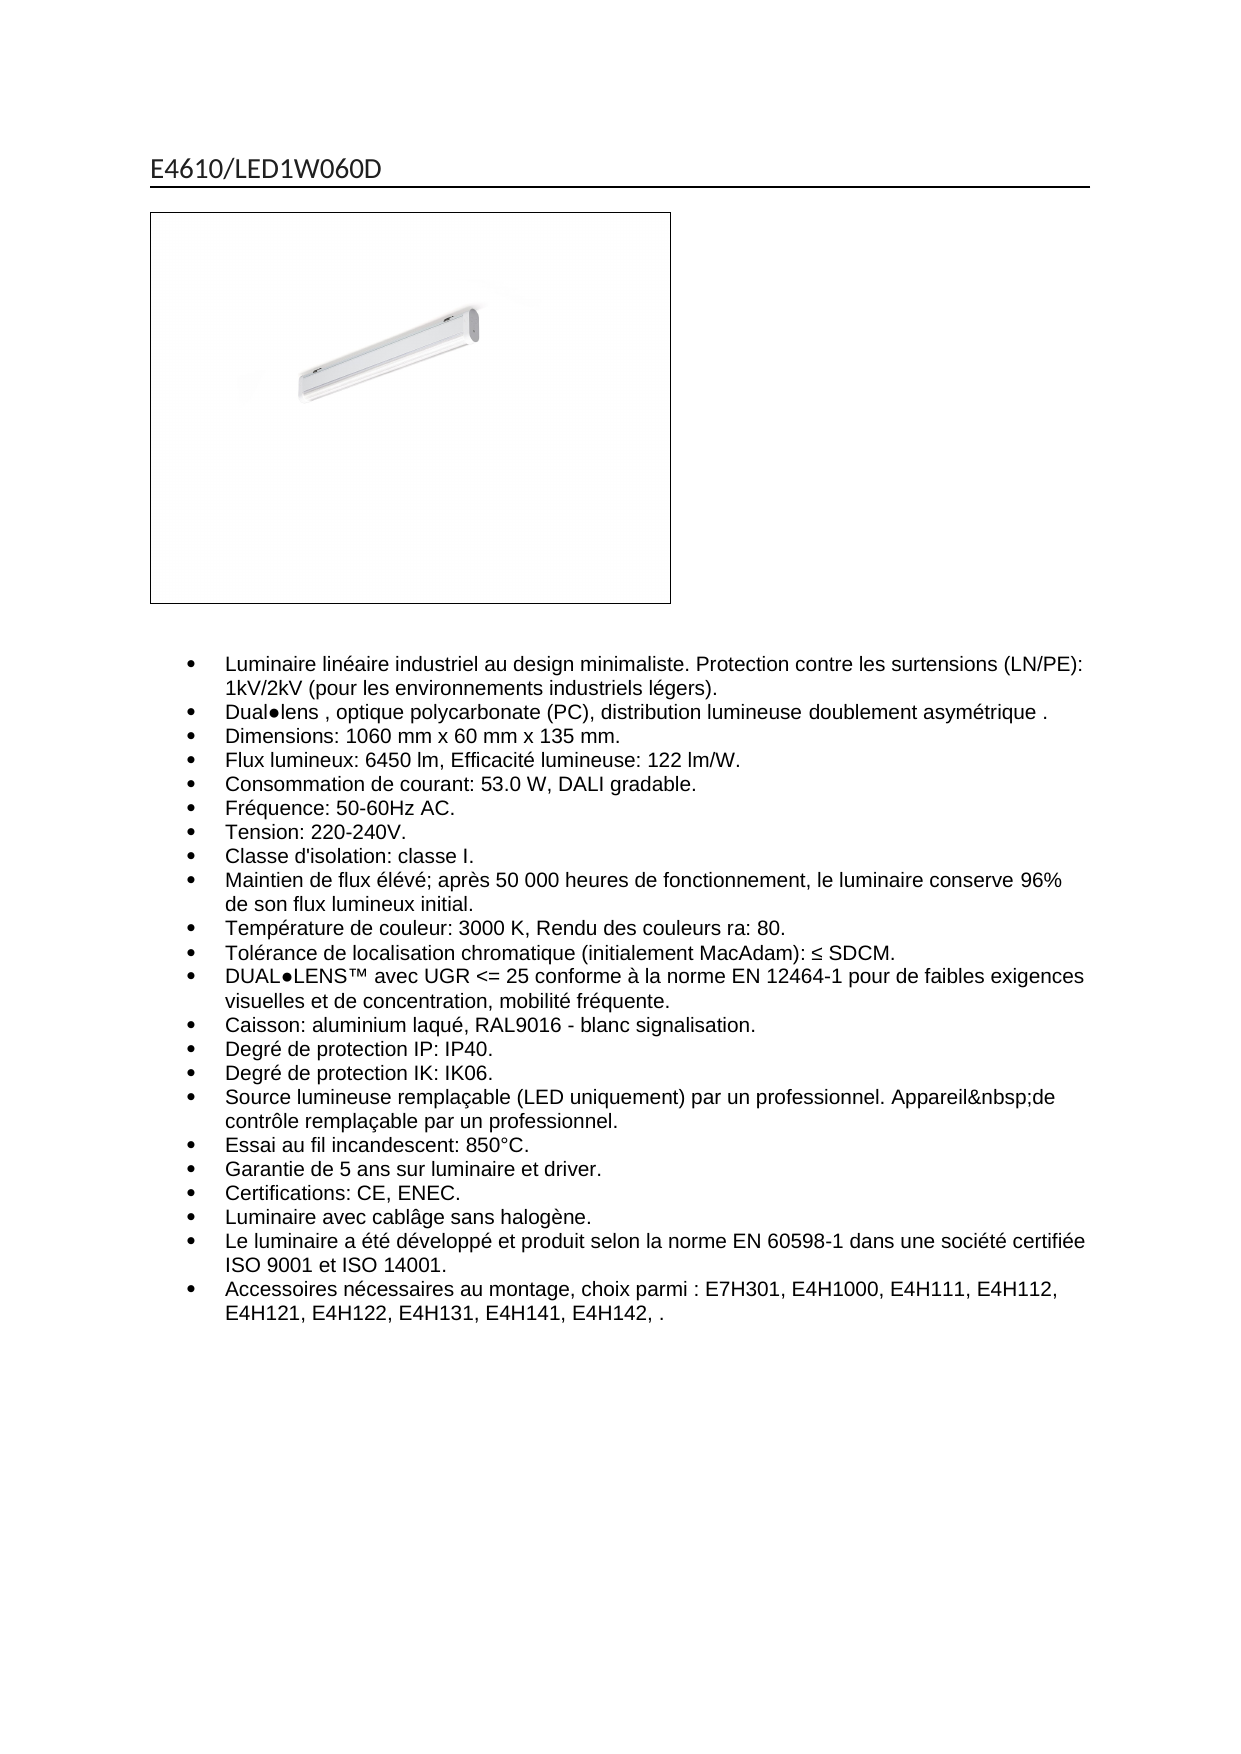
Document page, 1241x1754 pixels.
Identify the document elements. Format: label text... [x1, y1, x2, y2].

list Degré de protection IK: IK06. [187, 1061, 1090, 1084]
list Essai au fil incandescent: 850°C. [187, 1133, 1090, 1157]
list Classe d'isolation: classe I. [187, 844, 1090, 868]
list Source lumineuse remplaçable (LED uniquement) par un professionnel. Appareil&nbsp;de contrôle remplaçable par un professionnel. [187, 1084, 1090, 1133]
picture [151, 213, 670, 603]
list Tolérance de localisation chromatique (initialement MacAdam): ≤ SDCM. [187, 940, 1090, 964]
list Dimensions: 1060 mm x 60 mm x 135 mm. [187, 724, 1090, 748]
list Degré de protection IP: IP40. [187, 1036, 1090, 1061]
list Certifications: CE, ENEC. [187, 1181, 1090, 1205]
list Luminaire linéaire industriel au design minimaliste. Protection contre les surtensions (LN/PE): 1kV/2kV (pour les environnements industriels légers). [187, 652, 1090, 700]
list Tension: 220-240V. [187, 820, 1090, 844]
list Consommation de courant: 53.0 W, DALI gradable. [187, 772, 1090, 796]
list DUAL●LENS™ avec UGR <= 25 conforme à la norme EN 12464-1 pour de faibles exigences visuelles et de concentration, mobilité fréquente. [187, 964, 1090, 1012]
list Dual●lens , optique polycarbonate (PC), distribution lumineuse doublement asymétrique . [187, 700, 1090, 724]
list Température de couleur: 3000 K, Rendu des couleurs ra: 80. [187, 916, 1090, 940]
list Fréquence: 50-60Hz AC. [187, 796, 1090, 820]
list Le luminaire a été développé et produit selon la norme EN 60598-1 dans une société certifiée ISO 9001 et ISO 14001. [187, 1229, 1090, 1277]
list Luminaire avec cablâge sans halogène. [187, 1205, 1090, 1229]
list Caisson: aluminium laqué, RAL9016 - blanc signalisation. [187, 1012, 1090, 1036]
text E4610/LED1W060D [150, 150, 1090, 186]
list Maintien de flux élévé; après 50 000 heures de fonctionnement, le luminaire conserve 96% de son flux lumineux initial. [187, 868, 1090, 916]
list Flux lumineux: 6450 lm, Efficacité lumineuse: 122 lm/W. [187, 748, 1090, 772]
list Accessoires nécessaires au montage, choix parmi : E7H301, E4H1000, E4H111, E4H112, E4H121, E4H122, E4H131, E4H141, E4H142, . [187, 1277, 1090, 1325]
list Garantie de 5 ans sur luminaire et driver. [187, 1157, 1090, 1181]
